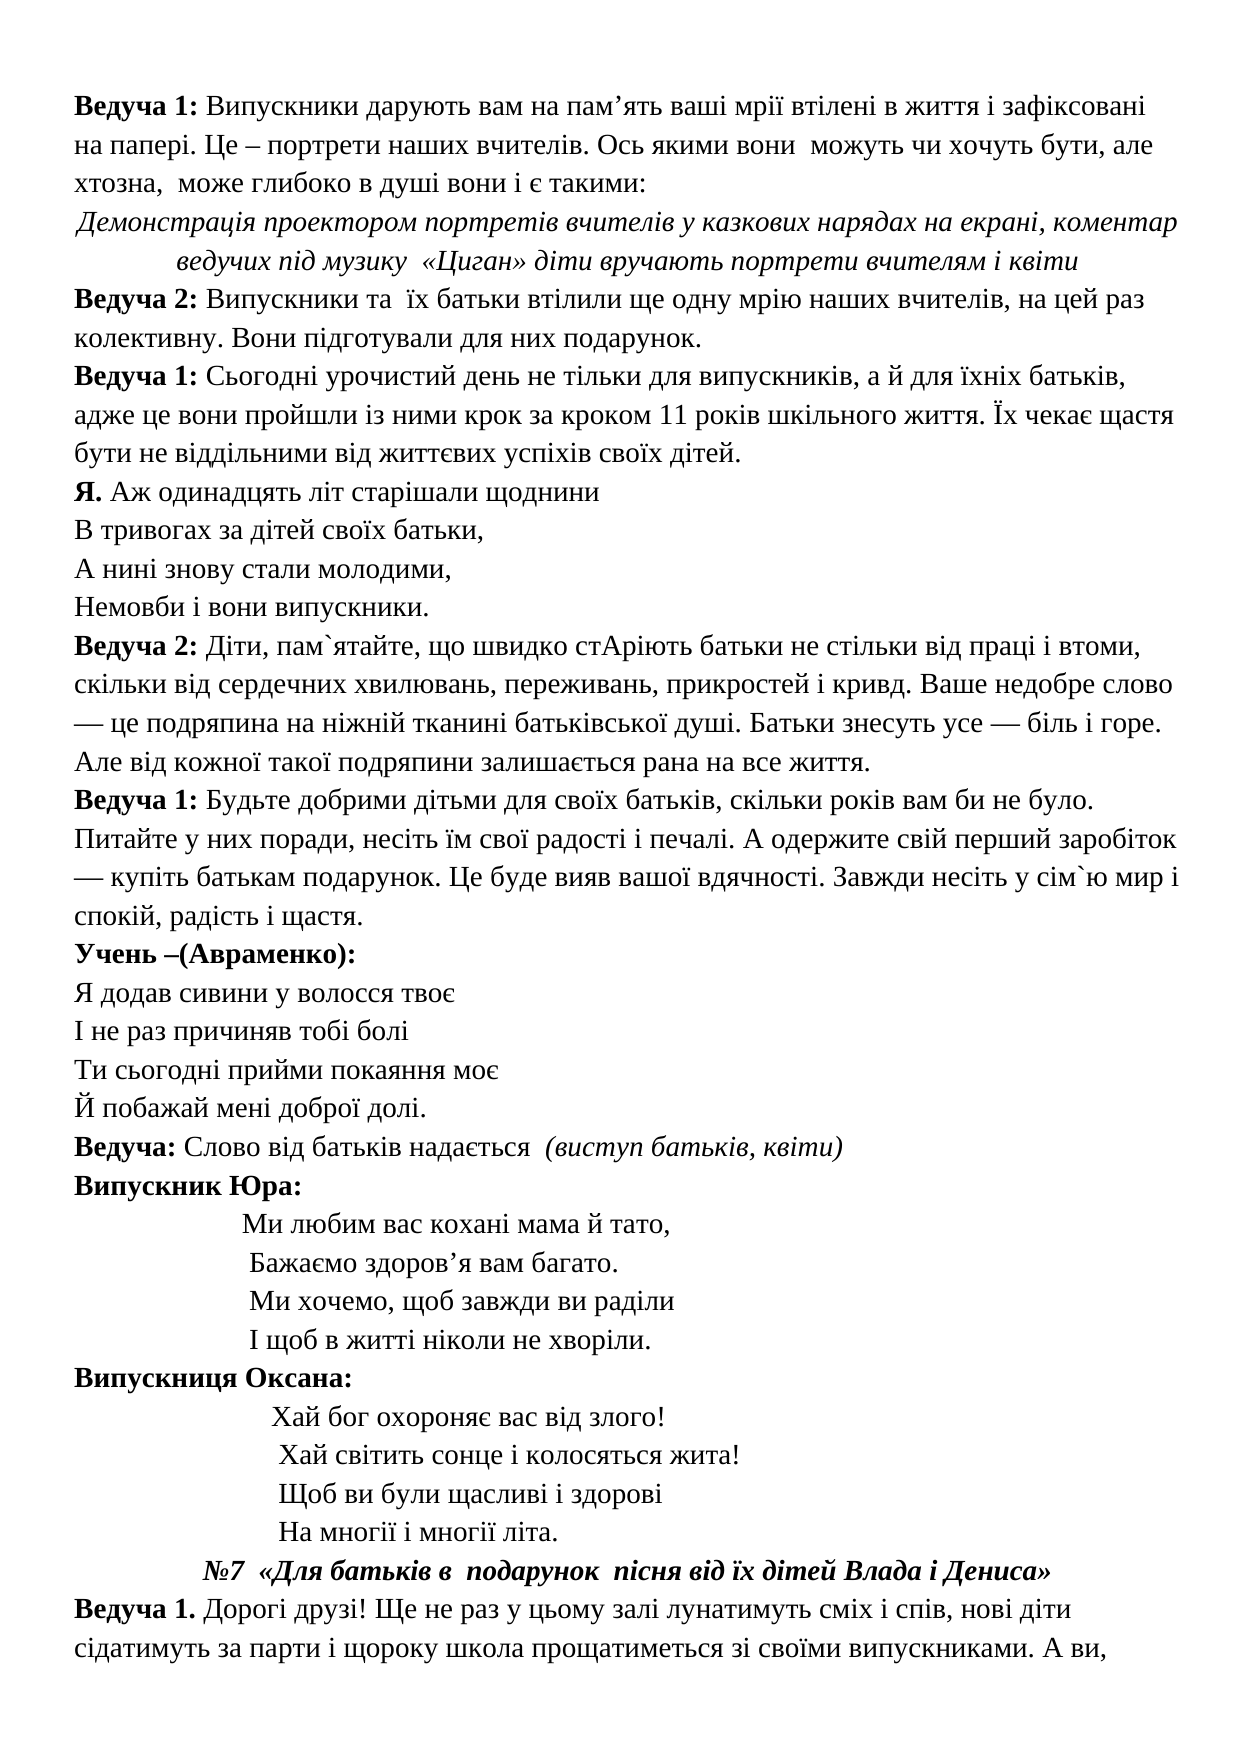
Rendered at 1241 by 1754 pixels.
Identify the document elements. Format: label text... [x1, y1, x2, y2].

text Ведуча 2: Випускники та їх батьки втілили ще одну мрію наших вчителів, на цей раз колективну. Вони підготували для них подарунок. [74, 281, 1181, 353]
text Щоб ви були щасливі і здорові [74, 1476, 1181, 1509]
text Й побажай мені доброї долі. [74, 1091, 1181, 1124]
text Ведуча 1: Випускники дарують вам на пам’ять ваші мрії втілені в життя і зафіксовані на папері. Це – портрети наших вчителів. Ось якими вони можуть чи хочуть бути, але хтозна, може глибоко в душі вони і є такими: [74, 88, 1181, 199]
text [74, 1592, 1181, 1664]
text №7 «Для батьків в подарунок пісня від їх дітей Влада і Дениса» [74, 1553, 1181, 1587]
text А нині знову стали молодими, [74, 551, 1181, 584]
text Ведуча 2: Діти, пам`ятайте, що швидко стАріють батьки не стільки від праці і втоми, скільки від сердечних хвилювань, переживань, прикростей і кривд. Ваше недобре слово — це подряпина на ніжній тканині батьківської душі. Батьки знесуть усе — біль і горе. Але від кожної такої подряпини залишається рана на все життя. Ведуча 1: Будьте добрими дітьми для своїх батьків, скільки років вам би не було. Питайте у них поради, несіть їм свої радості і печалі. А одержите свій перший заробіток — купіть батькам подарунок. Це буде вияв вашої вдячності. Завжди несіть у сім`ю мир і спокій, радість і щастя. [74, 628, 1181, 931]
text В тривогах за дітей своїх батьки, [74, 512, 1181, 546]
text Ведуча: Слово від батьків надається (виступ батьків, квіти) [74, 1129, 1181, 1163]
text Демонстрація проектором портретів вчителів у казкових нарядах на екрані, коментар ведучих під музику «Циган» діти вручають портрети вчителям і квіти [74, 204, 1181, 276]
text Немовби і вони випускники. [74, 589, 1181, 623]
text Ми хочемо, щоб завжди ви раділи [74, 1283, 1181, 1317]
text Я додав сивини у волосся твоє [74, 975, 1181, 1008]
text Випускниця Оксана: [74, 1360, 1181, 1394]
text Хай світить сонце і колосяться жита! [74, 1437, 1181, 1471]
text І щоб в житті ніколи не хворіли. [74, 1322, 1181, 1355]
text Ми любим вас кохані мама й тато, [74, 1206, 1181, 1240]
text На многії і многії літа. [74, 1514, 1181, 1548]
text Ведуча 1: Сьогодні урочистий день не тільки для випускників, а й для їхніх батьків, адже це вони пройшли із ними крок за кроком 11 років шкільного життя. Їх чекає щастя бути не віддільними від життєвих успіхів своїх дітей. [74, 358, 1181, 469]
text І не раз причиняв тобі болі [74, 1013, 1181, 1047]
text Учень –(Авраменко): [74, 936, 1181, 970]
text Ти сьогодні прийми покаяння моє [74, 1052, 1181, 1086]
text Я. Аж одинадцять літ старішали щоднини [74, 474, 1181, 507]
text Бажаємо здоров’я вам багато. [74, 1245, 1181, 1278]
text Випускник Юра: [74, 1168, 1181, 1201]
text Хай бог охороняє вас від злого! [74, 1399, 1181, 1432]
